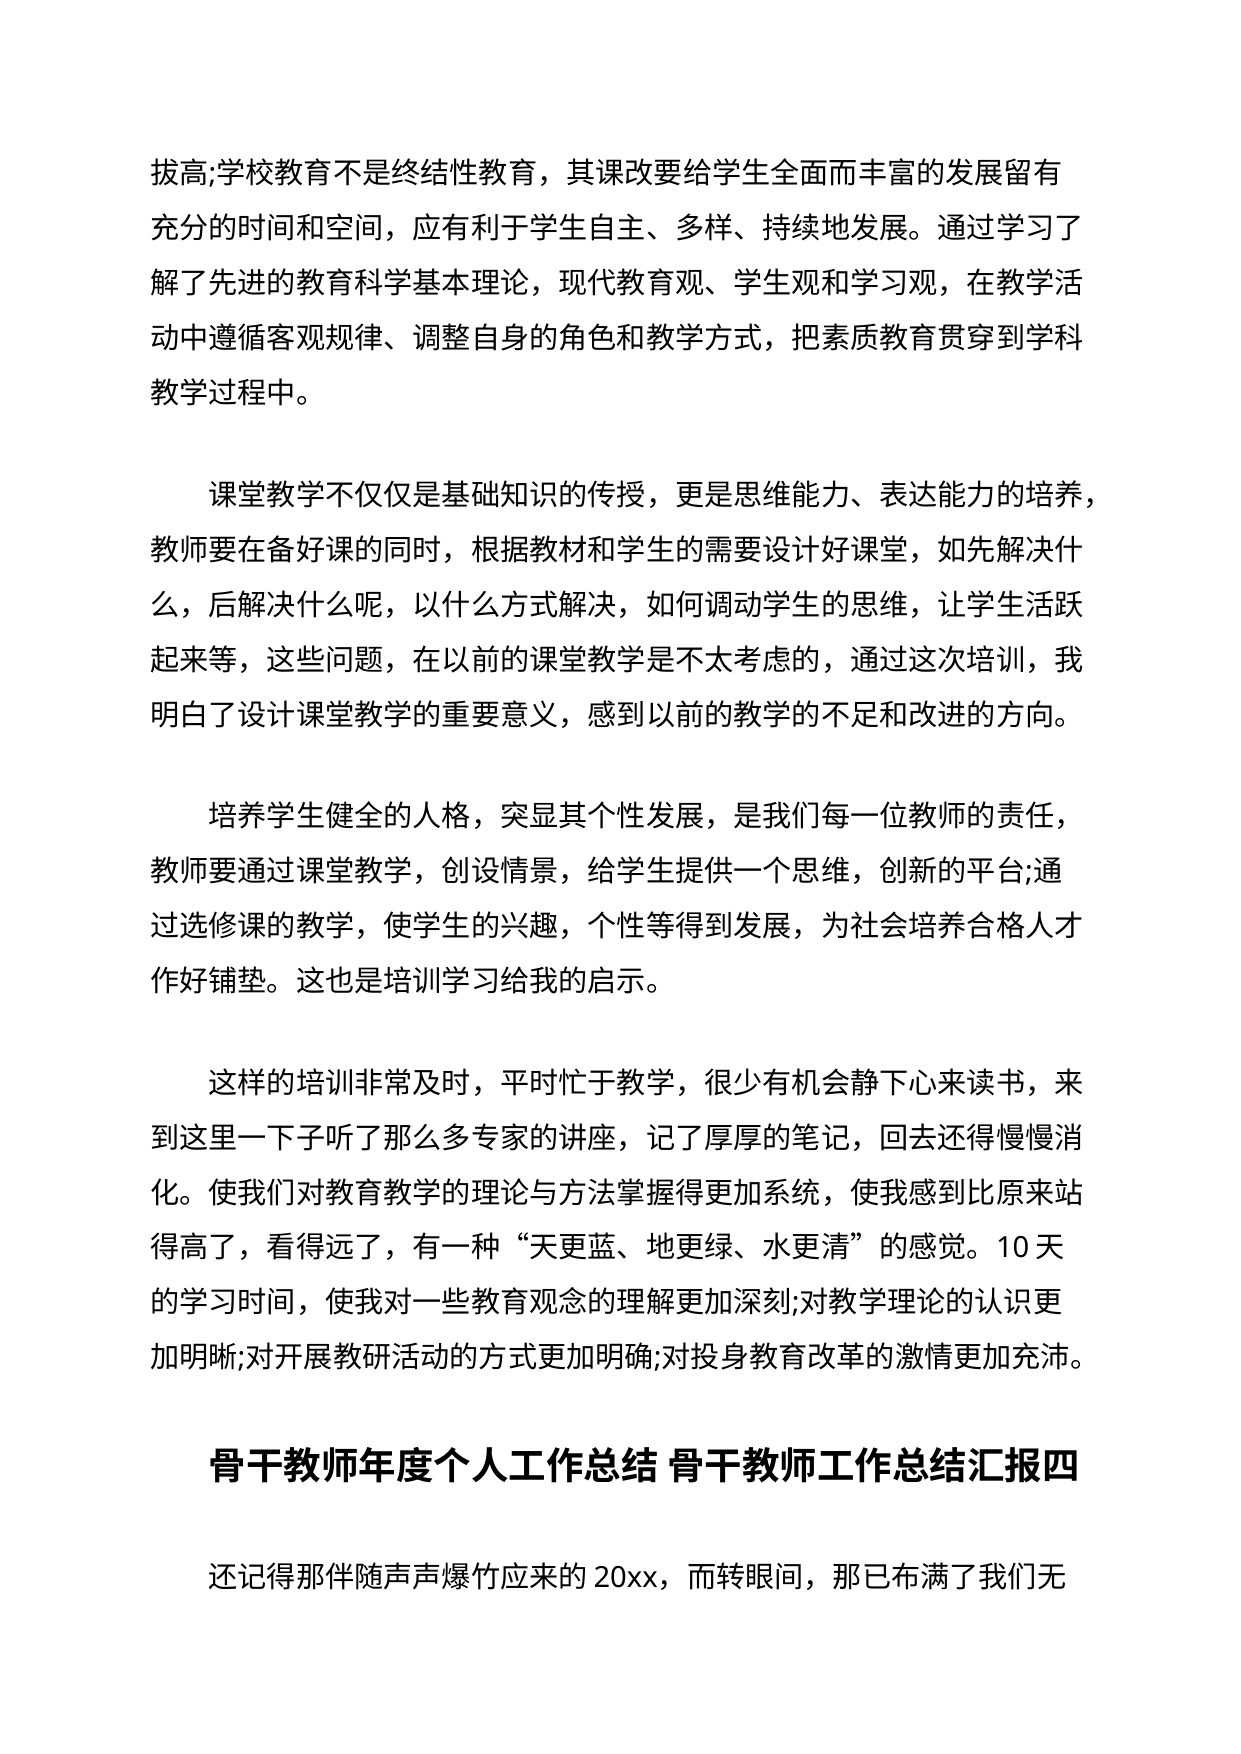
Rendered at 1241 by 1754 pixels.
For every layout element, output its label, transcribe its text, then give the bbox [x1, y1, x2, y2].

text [150, 1553, 1090, 1596]
text 骨干教师年度个人工作总结 骨干教师工作总结汇报四 [150, 1436, 1090, 1490]
text 课堂教学不仅仅是基础知识的传授，更是思维能力、表达能力的培养，教师要在备好课的同时，根据教材和学生的需要设计好课堂，如先解决什么，后解决什么呢，以什么方式解决，如何调动学生的思维，让学生活跃起来等，这些问题，在以前的课堂教学是不太考虑的，通过这次培训，我明白了设计课堂教学的重要意义，感到以前的教学的不足和改进的方向。 [150, 471, 1090, 733]
text 培养学生健全的人格，突显其个性发展，是我们每一位教师的责任，教师要通过课堂教学，创设情景，给学生提供一个思维，创新的平台;通过选修课的教学，使学生的兴趣，个性等得到发展，为社会培养合格人才作好铺垫。这也是培训学习给我的启示。 [150, 793, 1090, 1000]
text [150, 150, 1090, 412]
text 这样的培训非常及时，平时忙于教学，很少有机会静下心来读书，来到这里一下子听了那么多专家的讲座，记了厚厚的笔记，回去还得慢慢消化。使我们对教育教学的理论与方法掌握得更加系统，使我感到比原来站得高了，看得远了，有一种“天更蓝、地更绿、水更清”的感觉。10天的学习时间，使我对一些教育观念的理解更加深刻;对教学理论的认识更加明晰;对开展教研活动的方式更加明确;对投身教育改革的激情更加充沛。 [150, 1059, 1090, 1376]
